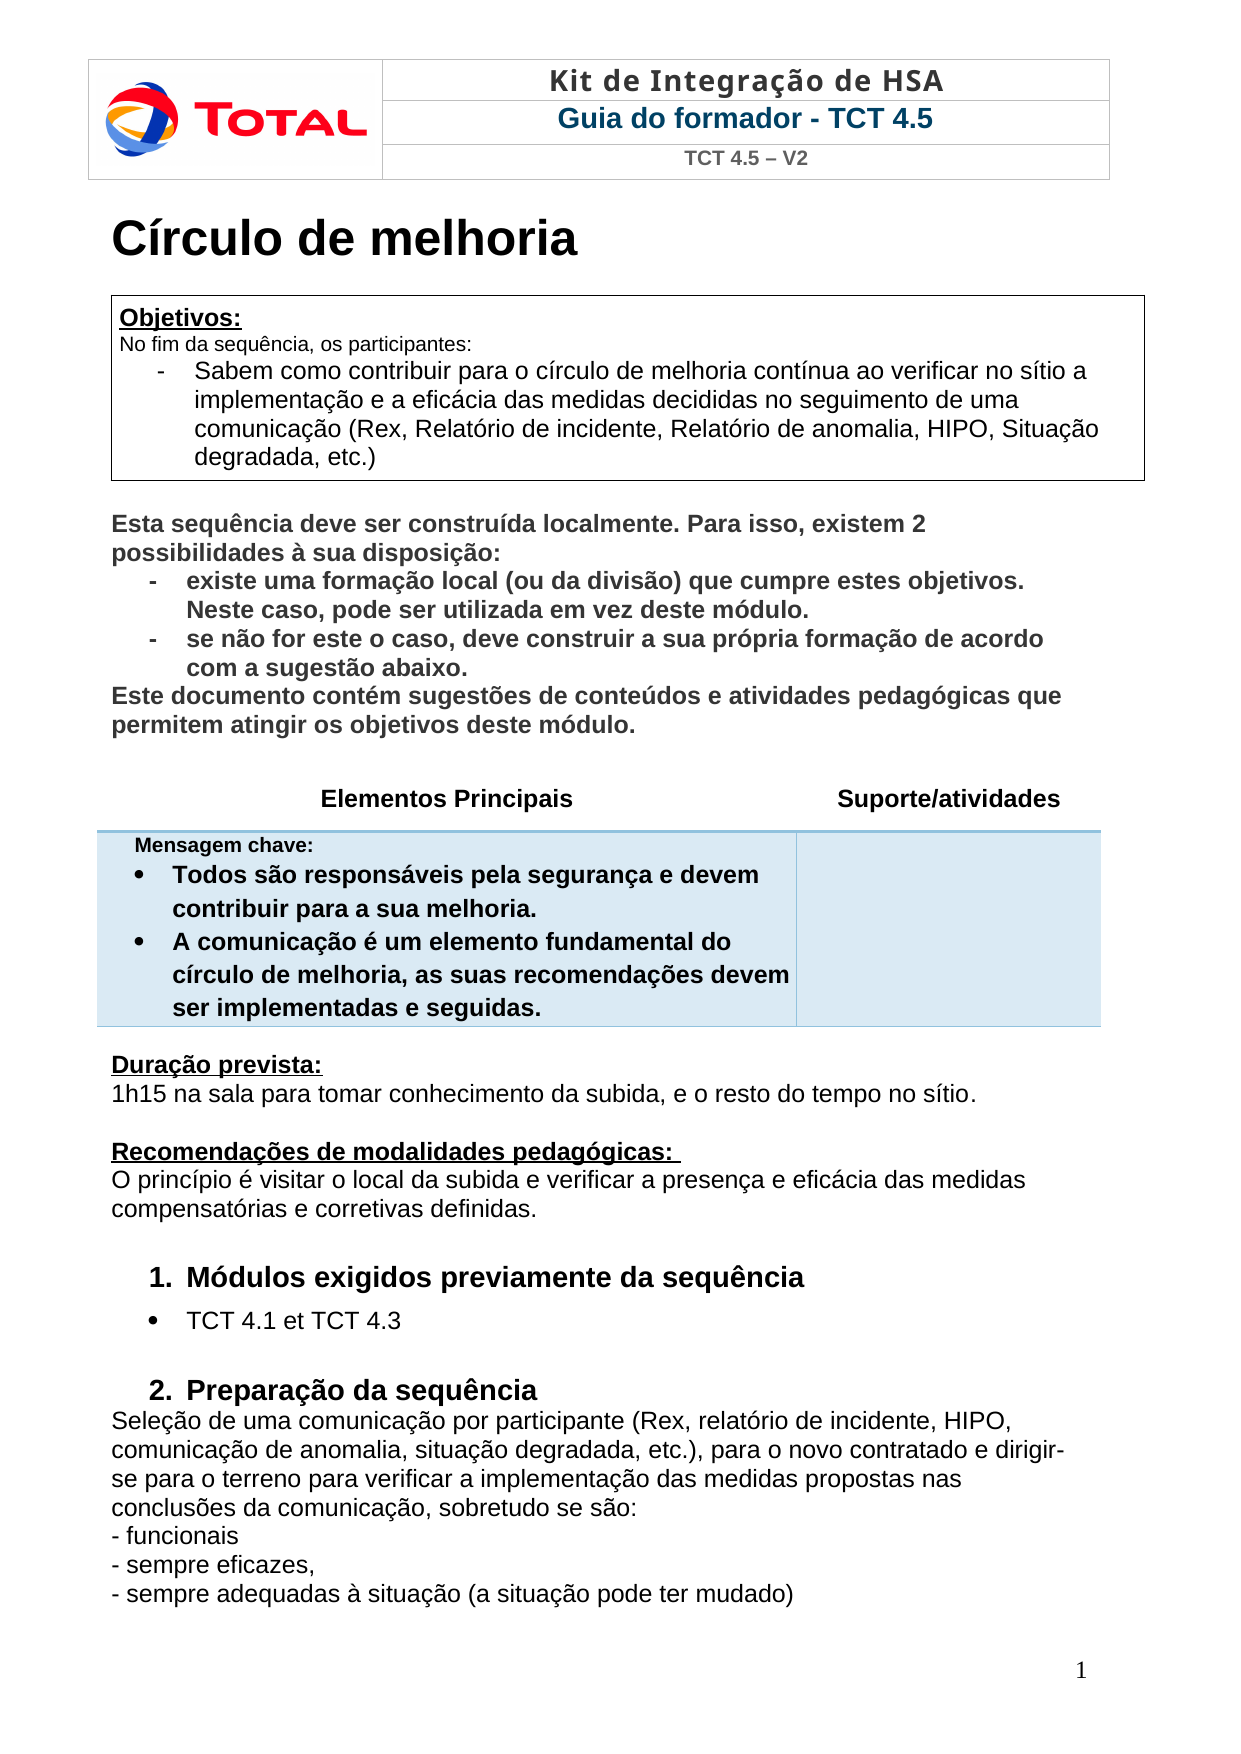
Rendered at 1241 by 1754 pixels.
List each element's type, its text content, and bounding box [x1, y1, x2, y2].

text Círculo de melhoria [111, 208, 1087, 266]
text 1h15 na sala para tomar conhecimento da subida, e o resto do tempo no sítio. [111, 1079, 1087, 1108]
list TCT 4.1 et TCT 4.3 [148, 1306, 1087, 1335]
text Seleção de uma comunicação por participante (Rex, relatório de incidente, HIPO, comunicação de anomalia, situação degradada, etc.), para o novo contratado e dirigir-se para o terreno para verificar a implementação das medidas propostas nas conclusões da comunicação, sobretudo se são: [111, 1406, 1087, 1521]
text - funcionais [111, 1521, 1087, 1550]
text Recomendações de modalidades pedagógicas: [111, 1137, 1087, 1165]
picture [96, 73, 375, 166]
text O princípio é visitar o local da subida e verificar a presença e eficácia das medidas compensatórias e corretivas definidas. [111, 1165, 1087, 1223]
list se não for este o caso, deve construir a sua própria formação de acordo com a sugestão abaixo. [148, 624, 1087, 681]
text Esta sequência deve ser construída localmente. Para isso, existem 2 possibilidades à sua disposição: [111, 509, 1087, 566]
text - sempre eficazes, [111, 1550, 1087, 1579]
text Duração prevista: [111, 1050, 1087, 1079]
table_header Elementos Principais [97, 768, 797, 830]
text - sempre adequadas à situação (a situação pode ter mudado) [111, 1579, 1087, 1607]
table_cell Mensagem chave: Todos são responsáveis pela segurança e devem contribuir para a sua melhoria. A comunicação é um elemento fundamental do círculo de melhoria, as suas recomendações devem ser implementadas e seguidas. [97, 833, 796, 1026]
table_header Objetivos: No fim da sequência, os participantes: Sabem como contribuir para o círculo de melhoria contínua ao verificar no sítio a implementação e a eficácia das medidas decididas no seguimento de uma comunicação (Rex, Relatório de incidente, Relatório de anomalia, HIPO, Situação degradada, etc.) [112, 296, 1144, 479]
text Este documento contém sugestões de conteúdos e atividades pedagógicas que permitem atingir os objetivos deste módulo. [111, 681, 1087, 739]
table_cell [797, 833, 1101, 1026]
subtitle Preparação da sequência [148, 1373, 1087, 1406]
subtitle Módulos exigidos previamente da sequência [148, 1260, 1087, 1294]
list existe uma formação local (ou da divisão) que cumpre estes objetivos. Neste caso, pode ser utilizada em vez deste módulo. [148, 566, 1087, 624]
table_header Suporte/atividades [797, 768, 1101, 830]
